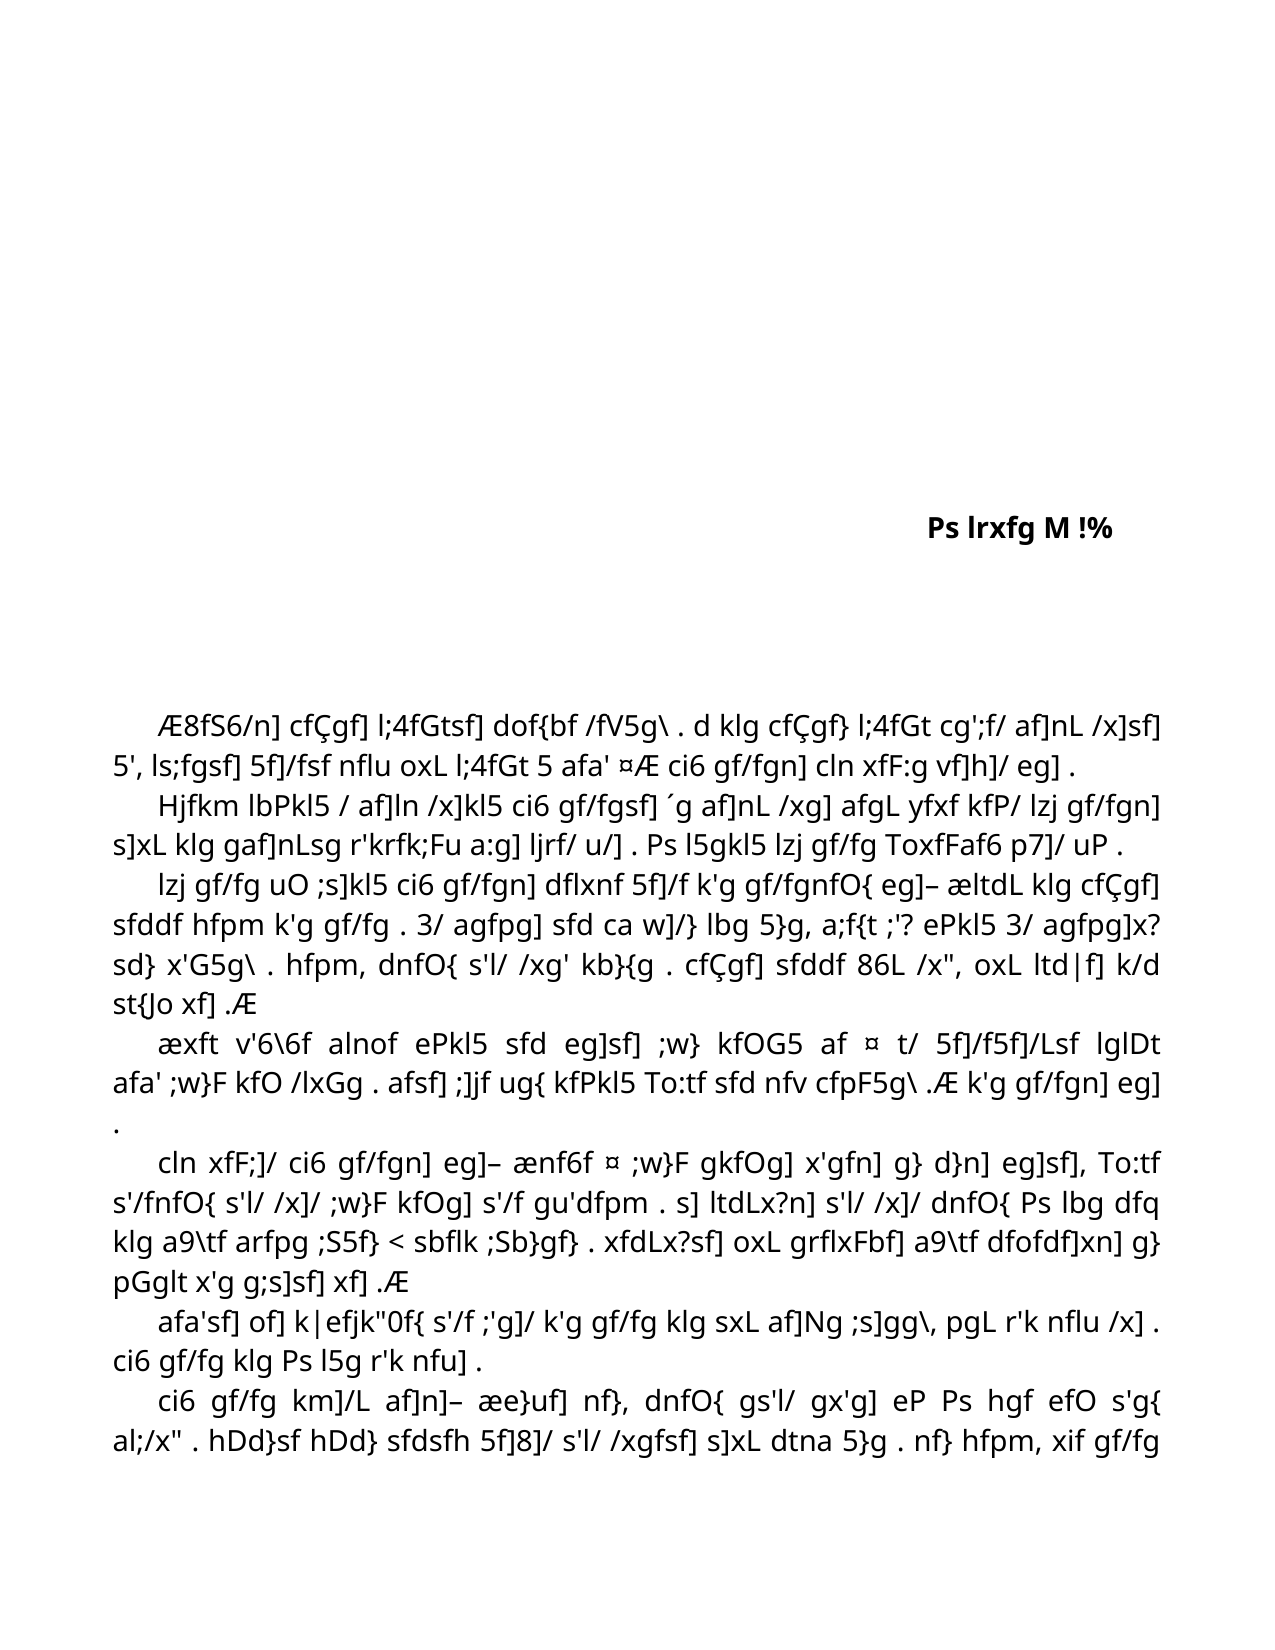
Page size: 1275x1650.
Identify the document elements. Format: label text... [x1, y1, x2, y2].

text Hjfkm lbPkl5 / af]ln /x]kl5 ci6 gf/fgsf] ´g af]nL /xg] afgL yfxf kfP/ lzj gf/fgn] s]xL klg gaf]nLsg r'krfk;Fu a:g] ljrf/ u/] . Ps l5gkl5 lzj gf/fg ToxfFaf6 p7]/ uP . [112, 785, 1162, 864]
text lzj gf/fg uO ;s]kl5 ci6 gf/fgn] dflxnf 5f]/f k'g gf/fgnfO{ eg]– æltdL klg cfÇgf] sfddf hfpm k'g gf/fg . 3/ agfpg] sfd ca w]/} lbg 5}g, a;f{t ;'? ePkl5 3/ agfpg]x? sd} x'G5g\ . hfpm, dnfO{ s'l/ /xg' kb}{g . cfÇgf] sfddf 86L /x", oxL ltd|f] k/d st{Jo xf] .Æ [112, 864, 1162, 1023]
text Ps lrxfg M !% [112, 507, 1162, 547]
text Æ8fS6/n] cfÇgf] l;4fGtsf] dof{bf /fV5g\ . d klg cfÇgf} l;4fGt cg';f/ af]nL /x]sf] 5', ls;fgsf] 5f]/fsf nflu oxL l;4fGt 5 afa' ¤Æ ci6 gf/fgn] cln xfF:g vf]h]/ eg] . [112, 706, 1162, 785]
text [112, 1380, 1162, 1460]
text afa'sf] of] k|efjk"0f{ s'/f ;'g]/ k'g gf/fg klg sxL af]Ng ;s]gg\, pgL r'k nflu /x] . ci6 gf/fg klg Ps l5g r'k nfu] . [112, 1301, 1162, 1380]
text æxft v'6\6f alnof ePkl5 sfd eg]sf] ;w} kfOG5 af ¤ t/ 5f]/f5f]/Lsf lglDt afa' ;w}F kfO /lxGg . afsf] ;]jf ug{ kfPkl5 To:tf sfd nfv cfpF5g\ .Æ k'g gf/fgn] eg] . [112, 1023, 1162, 1142]
text cln xfF;]/ ci6 gf/fgn] eg]– ænf6f ¤ ;w}F gkfOg] x'gfn] g} d}n] eg]sf], To:tf s'/fnfO{ s'l/ /x]/ ;w}F kfOg] s'/f gu'dfpm . s] ltdLx?n] s'l/ /x]/ dnfO{ Ps lbg dfq klg a9\tf arfpg ;S5f} < sbflk ;Sb}gf} . xfdLx?sf] oxL grflxFbf] a9\tf dfofdf]xn] g} pGglt x'g g;s]sf] xf] .Æ [112, 1142, 1162, 1301]
